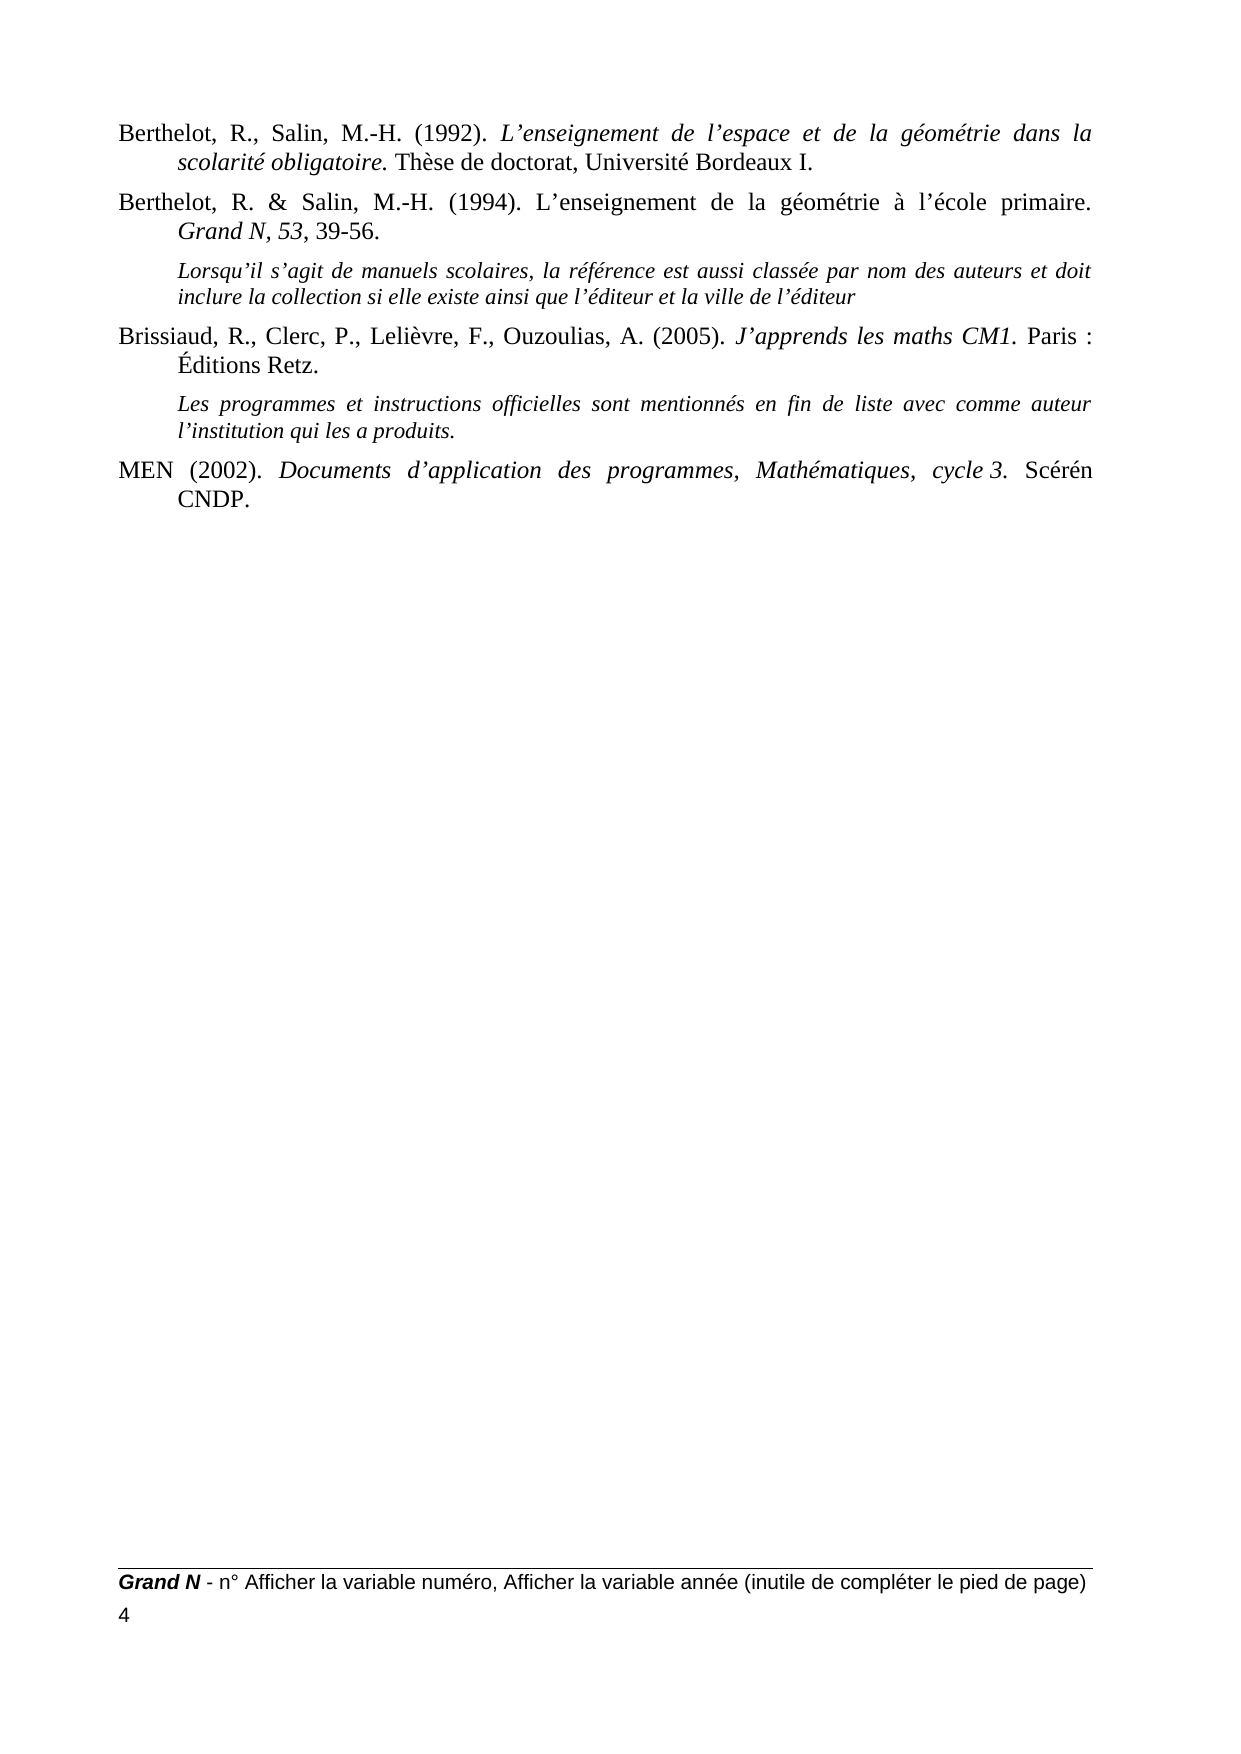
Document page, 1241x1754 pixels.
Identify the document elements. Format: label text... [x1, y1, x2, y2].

text MEN (2002). Documents d’application des programmes, Mathématiques, cycle 3. Scérén CNDP. [118, 455, 1093, 512]
text Berthelot, R., Salin, M.-H. (1992). L’enseignement de l’espace et de la géométrie dans la scolarité obligatoire. Thèse de doctorat, Université Bordeaux I. [118, 118, 1093, 176]
text Lorsqu’il s’agit de manuels scolaires, la référence est aussi classée par nom des auteurs et doit inclure la collection si elle existe ainsi que l’éditeur et la ville de l’éditeur [177, 257, 1093, 309]
text Brissiaud, R., Clerc, P., Lelièvre, F., Ouzoulias, A. (2005). J’apprends les maths CM1. Paris : Éditions Retz. [118, 321, 1093, 379]
text Les programmes et instructions officielles sont mentionnés en fin de liste avec comme auteur l’institution qui les a produits. [177, 390, 1093, 443]
text Berthelot, R. & Salin, M.-H. (1994). L’enseignement de la géométrie à l’école primaire. Grand N, 53, 39-56. [118, 187, 1093, 245]
